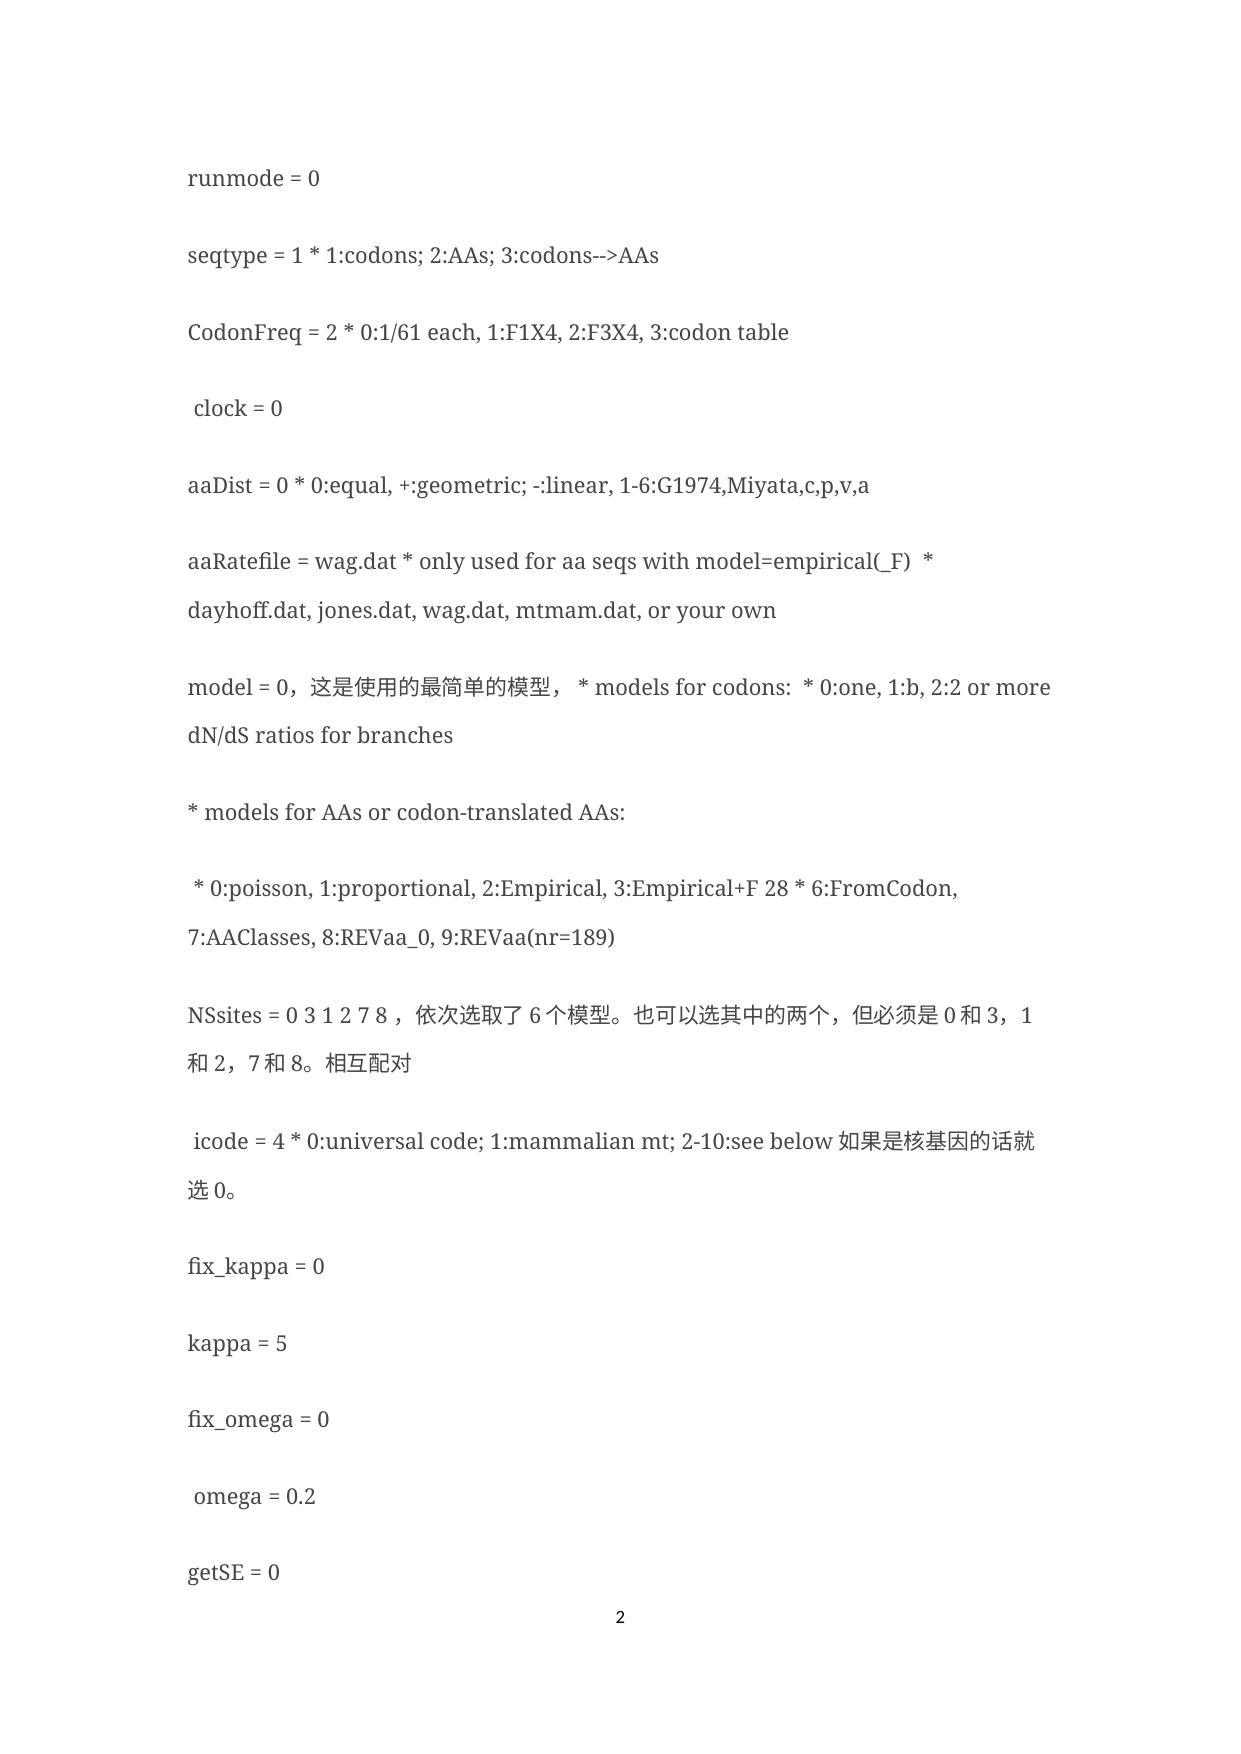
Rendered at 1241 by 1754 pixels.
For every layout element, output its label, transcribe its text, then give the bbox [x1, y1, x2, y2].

text CodonFreq = 2 * 0:1/61 each, 1:F1X4, 2:F3X4, 3:codon table [187, 315, 1053, 348]
text runmode = 0 [187, 162, 1053, 194]
text getSE = 0 [187, 1556, 1053, 1588]
text clock = 0 [187, 392, 1053, 424]
text aaDist = 0 * 0:equal, +:geometric; -:linear, 1-6:G1974,Miyata,c,p,v,a [187, 468, 1053, 501]
text NSsites = 0 3 1 2 7 8 ，依次选取了6个模型。也可以选其中的两个，但必须是0和3，1和2，7和8。相互配对 [187, 997, 1053, 1078]
text fix_omega = 0 [187, 1403, 1053, 1435]
text icode = 4 * 0:universal code; 1:mammalian mt; 2-10:see below如果是核基因的话就选0。 [187, 1123, 1053, 1205]
text seqtype = 1 * 1:codons; 2:AAs; 3:codons-->AAs [187, 238, 1053, 271]
text fix_kappa = 0 [187, 1250, 1053, 1282]
text * models for AAs or codon-translated AAs: [187, 795, 1053, 828]
text * 0:poisson, 1:proportional, 2:Empirical, 3:Empirical+F 28 * 6:FromCodon, 7:AAClasses, 8:REVaa_0, 9:REVaa(nr=189) [187, 872, 1053, 953]
text aaRatefile = wag.dat * only used for aa seqs with model=empirical(_F) * dayhoff.dat, jones.dat, wag.dat, mtmam.dat, or your own [187, 545, 1053, 626]
text omega = 0.2 [187, 1479, 1053, 1512]
text kappa = 5 [187, 1326, 1053, 1359]
text model = 0，这是使用的最简单的模型， * models for codons: * 0:one, 1:b, 2:2 or more dN/dS ratios for branches [187, 670, 1053, 751]
